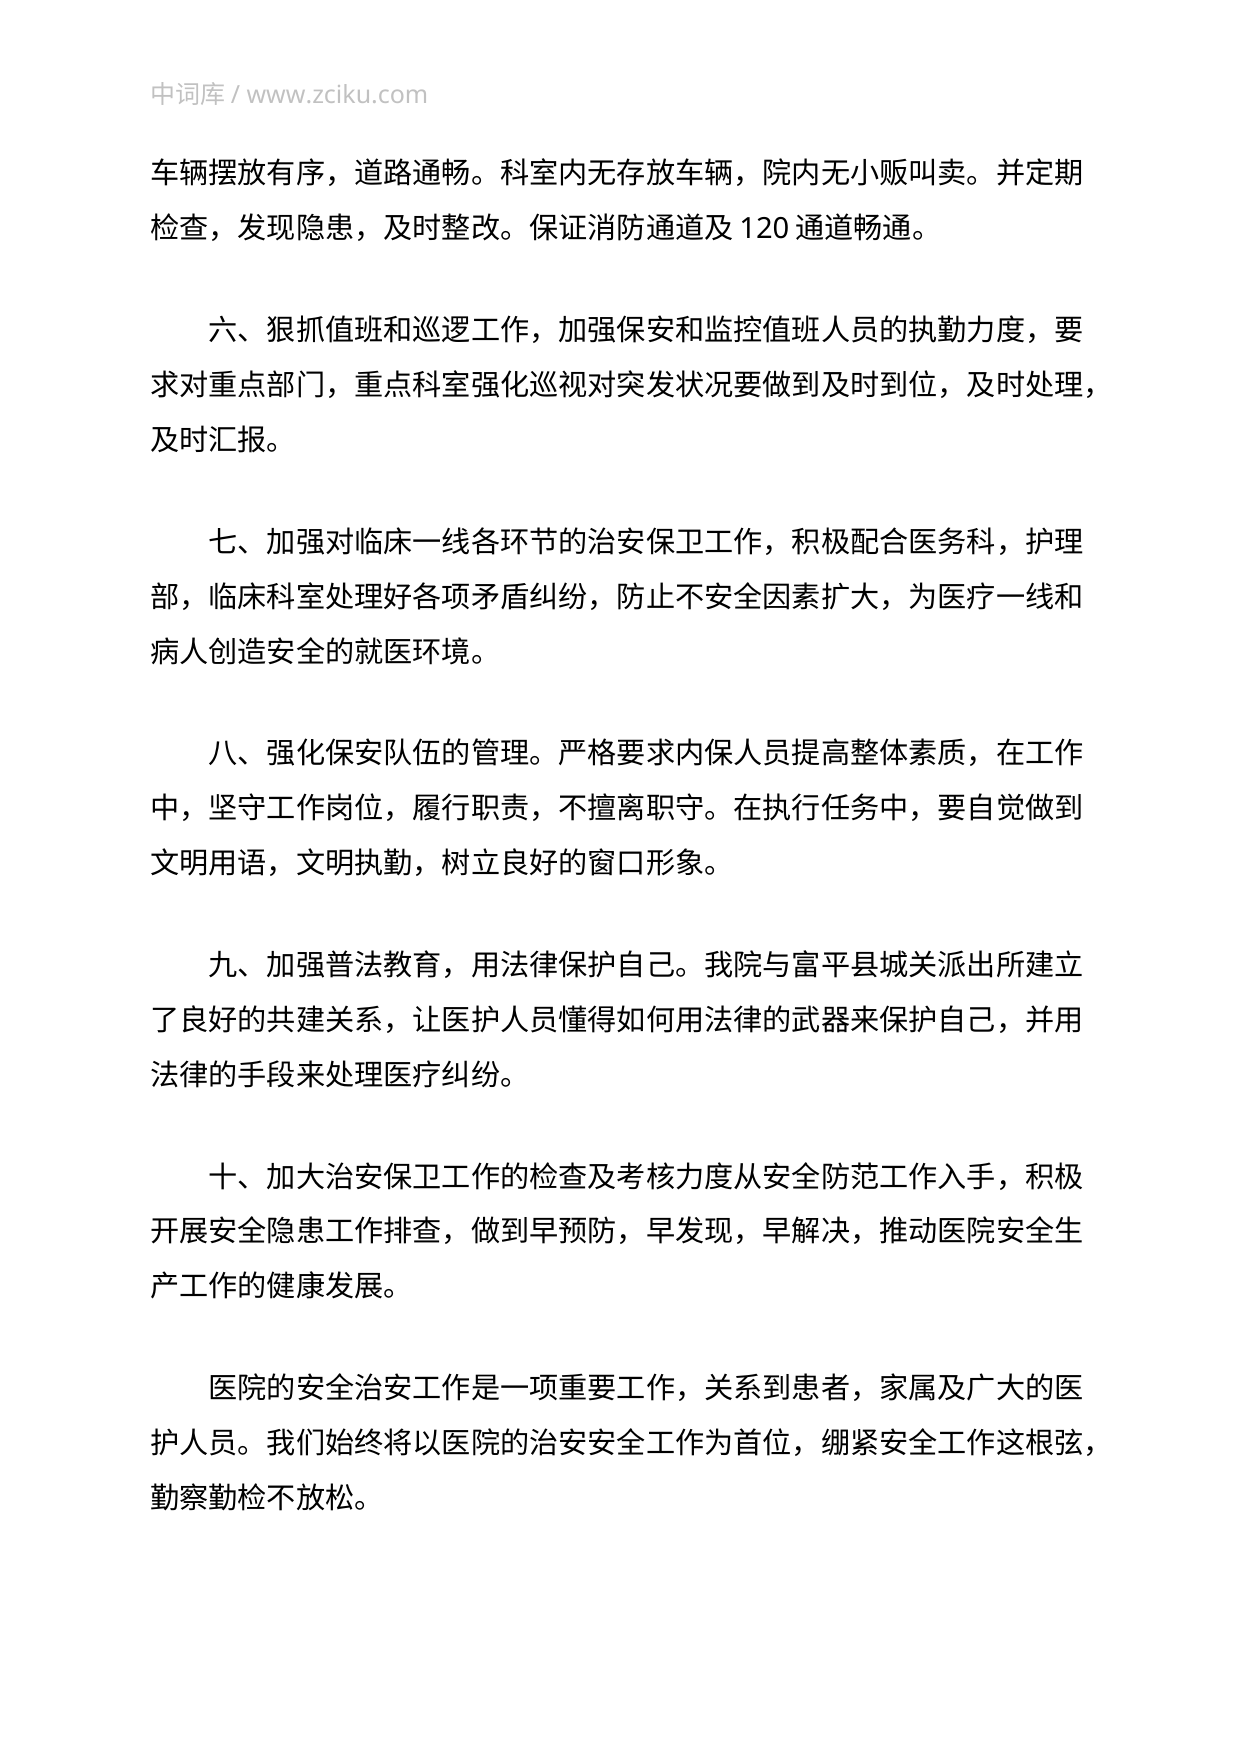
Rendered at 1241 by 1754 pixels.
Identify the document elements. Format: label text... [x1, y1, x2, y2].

text 七、加强对临床一线各环节的治安保卫工作，积极配合医务科，护理部，临床科室处理好各项矛盾纠纷，防止不安全因素扩大，为医疗一线和病人创造安全的就医环境。 [150, 518, 1090, 671]
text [150, 150, 1090, 247]
text 十、加大治安保卫工作的检查及考核力度从安全防范工作入手，积极开展安全隐患工作排查，做到早预防，早发现，早解决，推动医院安全生产工作的健康发展。 [150, 1153, 1090, 1305]
text 九、加强普法教育，用法律保护自己。我院与富平县城关派出所建立了良好的共建关系，让医护人员懂得如何用法律的武器来保护自己，并用法律的手段来处理医疗纠纷。 [150, 942, 1090, 1094]
text 八、强化保安队伍的管理。严格要求内保人员提高整体素质，在工作中，坚守工作岗位，履行职责，不擅离职守。在执行任务中，要自觉做到文明用语，文明执勤，树立良好的窗口形象。 [150, 730, 1090, 882]
text 医院的安全治安工作是一项重要工作，关系到患者，家属及广大的医护人员。我们始终将以医院的治安安全工作为首位，绷紧安全工作这根弦，勤察勤检不放松。 [150, 1365, 1090, 1517]
text 六、狠抓值班和巡逻工作，加强保安和监控值班人员的执勤力度，要求对重点部门，重点科室强化巡视对突发状况要做到及时到位，及时处理，及时汇报。 [150, 307, 1090, 459]
